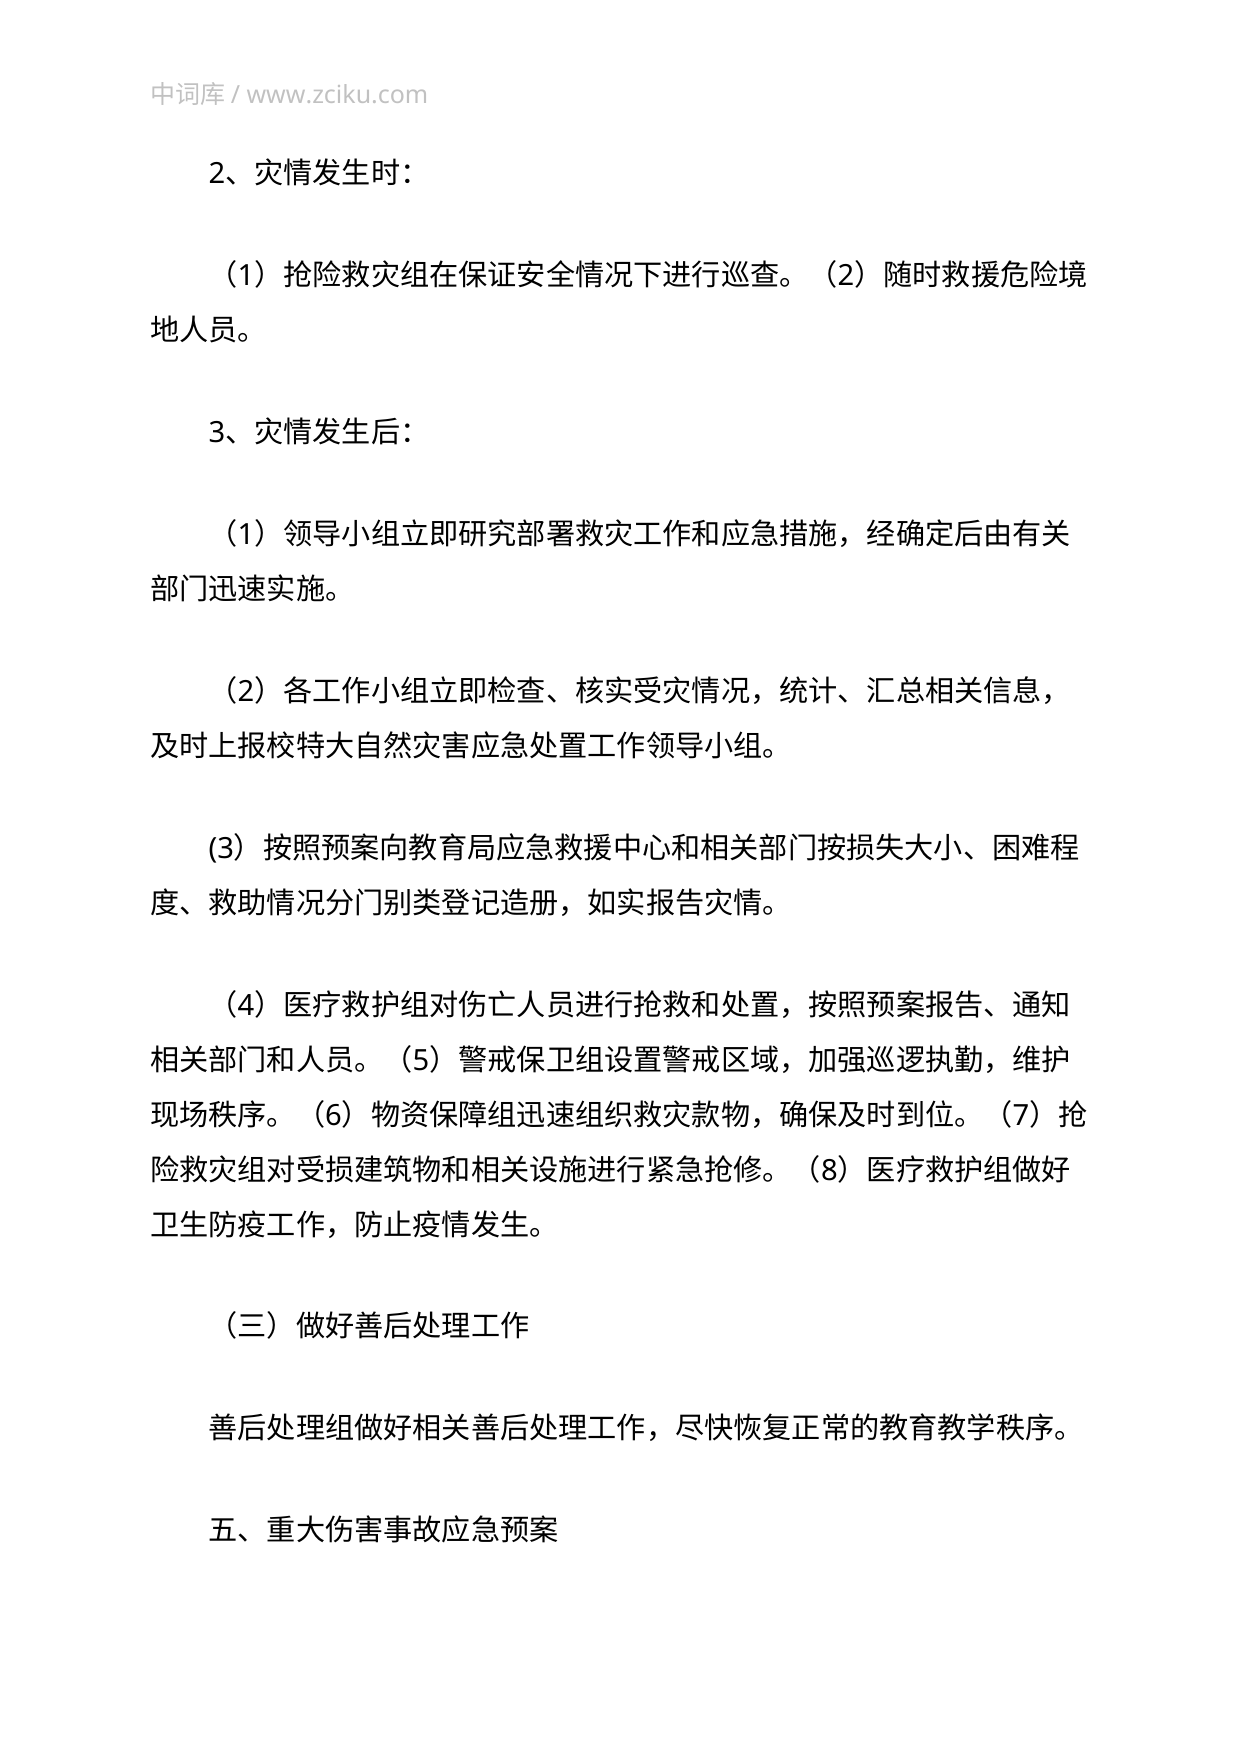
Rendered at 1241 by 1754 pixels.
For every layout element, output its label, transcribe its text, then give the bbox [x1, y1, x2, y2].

text (3）按照预案向教育局应急救援中心和相关部门按损失大小、困难程度、救助情况分门别类登记造册，如实报告灾情。 [150, 824, 1090, 922]
text （三）做好善后处理工作 [150, 1303, 1090, 1345]
text （1）领导小组立即研究部署救灾工作和应急措施，经确定后由有关部门迅速实施。 [150, 511, 1090, 608]
text 善后处理组做好相关善后处理工作，尽快恢复正常的教育教学秩序。 [150, 1404, 1090, 1447]
text （1）抢险救灾组在保证安全情况下进行巡查。（2）随时救援危险境地人员。 [150, 252, 1090, 349]
text （4）医疗救护组对伤亡人员进行抢救和处置，按照预案报告、通知相关部门和人员。（5）警戒保卫组设置警戒区域，加强巡逻执勤，维护现场秩序。（6）物资保障组迅速组织救灾款物，确保及时到位。（7）抢险救灾组对受损建筑物和相关设施进行紧急抢修。（8）医疗救护组做好卫生防疫工作，防止疫情发生。 [150, 981, 1090, 1243]
text 3、灾情发生后： [150, 409, 1090, 451]
text 五、重大伤害事故应急预案 [150, 1506, 1090, 1549]
text 2、灾情发生时： [150, 150, 1090, 192]
text （2）各工作小组立即检查、核实受灾情况，统计、汇总相关信息，及时上报校特大自然灾害应急处置工作领导小组。 [150, 667, 1090, 765]
